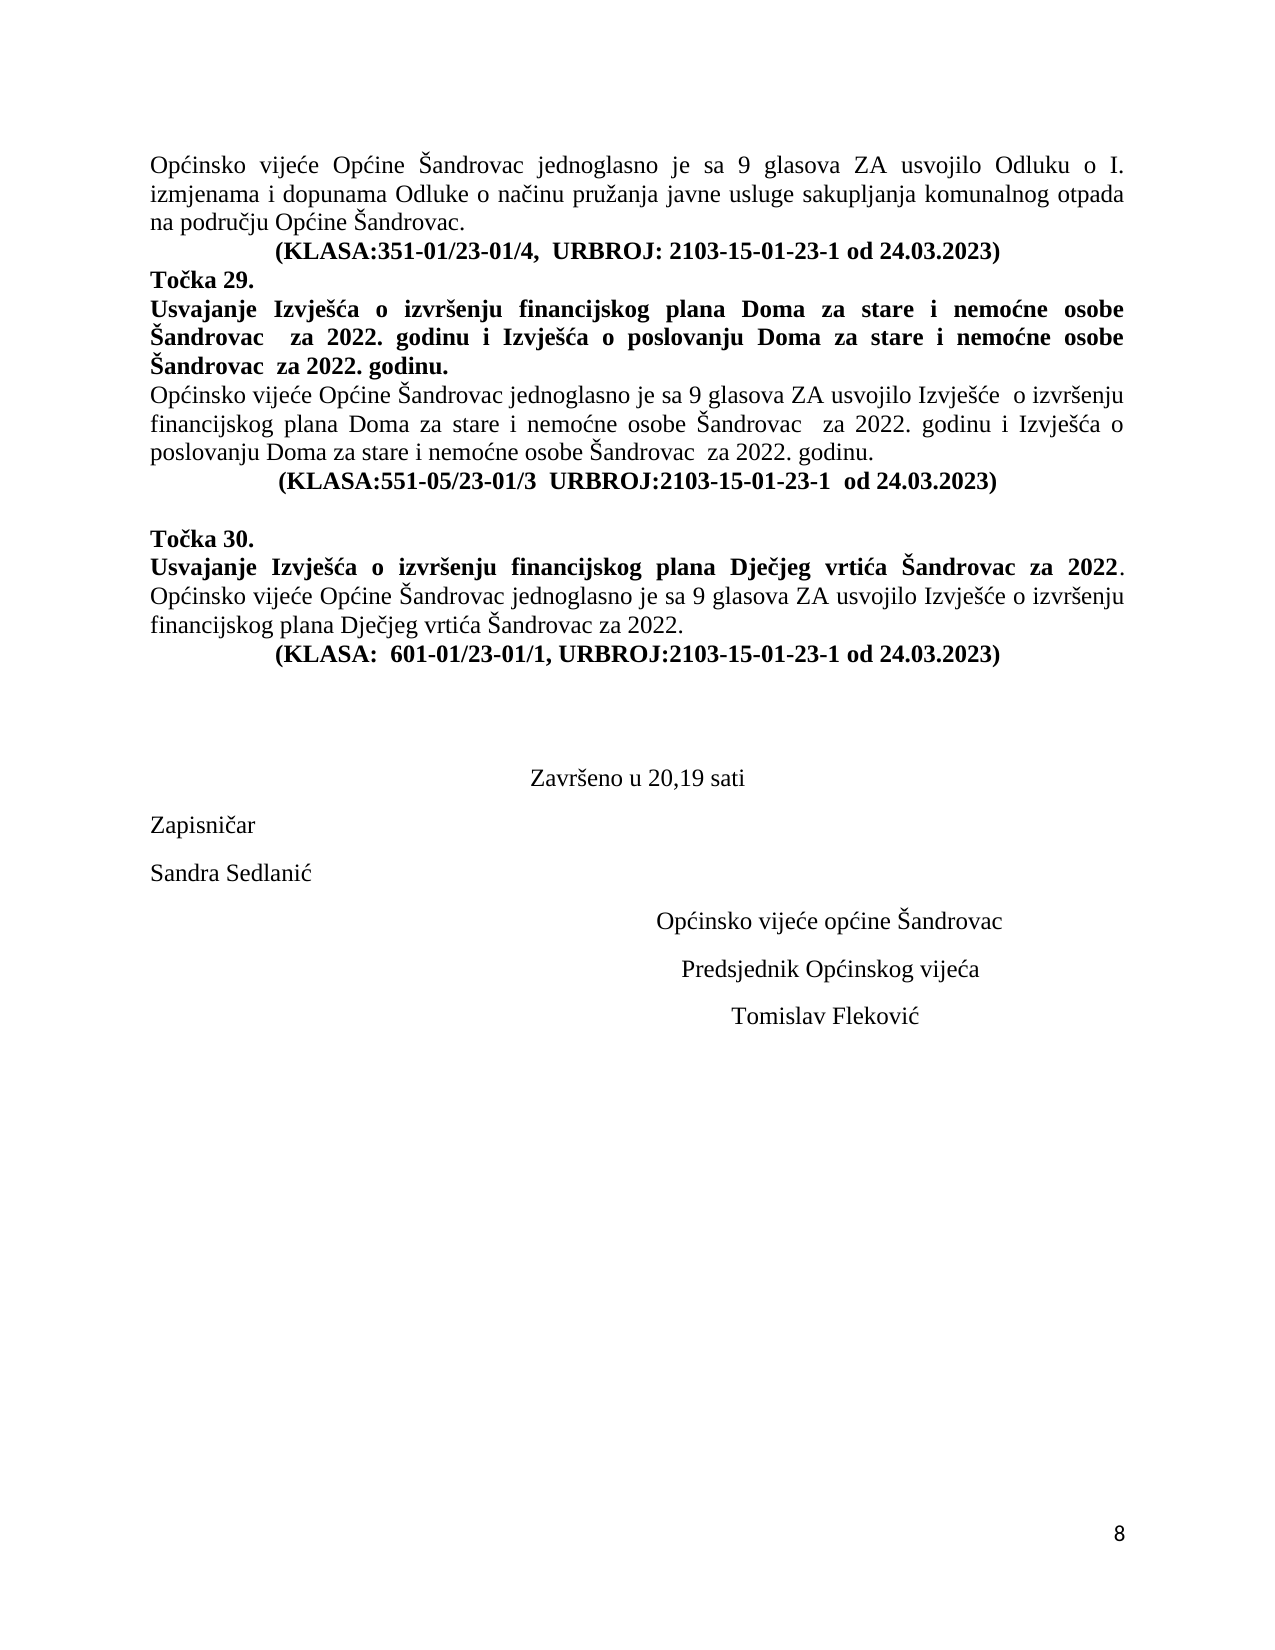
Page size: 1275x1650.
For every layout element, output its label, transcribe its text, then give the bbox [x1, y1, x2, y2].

text Točka 30. [150, 524, 1125, 552]
text Završeno u 20,19 sati [150, 763, 1125, 792]
text Usvajanje Izvješća o izvršenju financijskog plana Dječjeg vrtića Šandrovac za 2022. Općinsko vijeće Općine Šandrovac jednoglasno je sa 9 glasova ZA usvojilo Izvješće o izvršenju financijskog plana Dječjeg vrtića Šandrovac za 2022. [150, 552, 1125, 639]
text Točka 29. [150, 265, 1125, 294]
text Općinsko vijeće Općine Šandrovac jednoglasno je sa 9 glasova ZA usvojilo Odluku o I. izmjenama i dopunama Odluke o načinu pružanja javne usluge sakupljanja komunalnog otpada na području Općine Šandrovac. [150, 150, 1125, 236]
text Zapisničar [150, 811, 1125, 839]
text Usvajanje Izvješća o izvršenju financijskog plana Doma za stare i nemoćne osobe Šandrovac za 2022. godinu i Izvješća o poslovanju Doma za stare i nemoćne osobe Šandrovac za 2022. godinu. [150, 294, 1125, 380]
text Sandra Sedlanić [150, 858, 1125, 887]
text (KLASA:551-05/23-01/3 URBROJ:2103-15-01-23-1 od 24.03.2023) [150, 466, 1125, 495]
text Općinsko vijeće Općine Šandrovac jednoglasno je sa 9 glasova ZA usvojilo Izvješće o izvršenju financijskog plana Doma za stare i nemoćne osobe Šandrovac za 2022. godinu i Izvješća o poslovanju Doma za stare i nemoćne osobe Šandrovac za 2022. godinu. [150, 380, 1125, 466]
text Općinsko vijeće općine Šandrovac [150, 906, 1125, 935]
text (KLASA: 601-01/23-01/1, URBROJ:2103-15-01-23-1 od 24.03.2023) [150, 639, 1125, 667]
text Tomislav Fleković [150, 1001, 1125, 1030]
text Predsjednik Općinskog vijeća [150, 954, 1125, 982]
text (KLASA:351-01/23-01/4, URBROJ: 2103-15-01-23-1 od 24.03.2023) [150, 236, 1125, 265]
